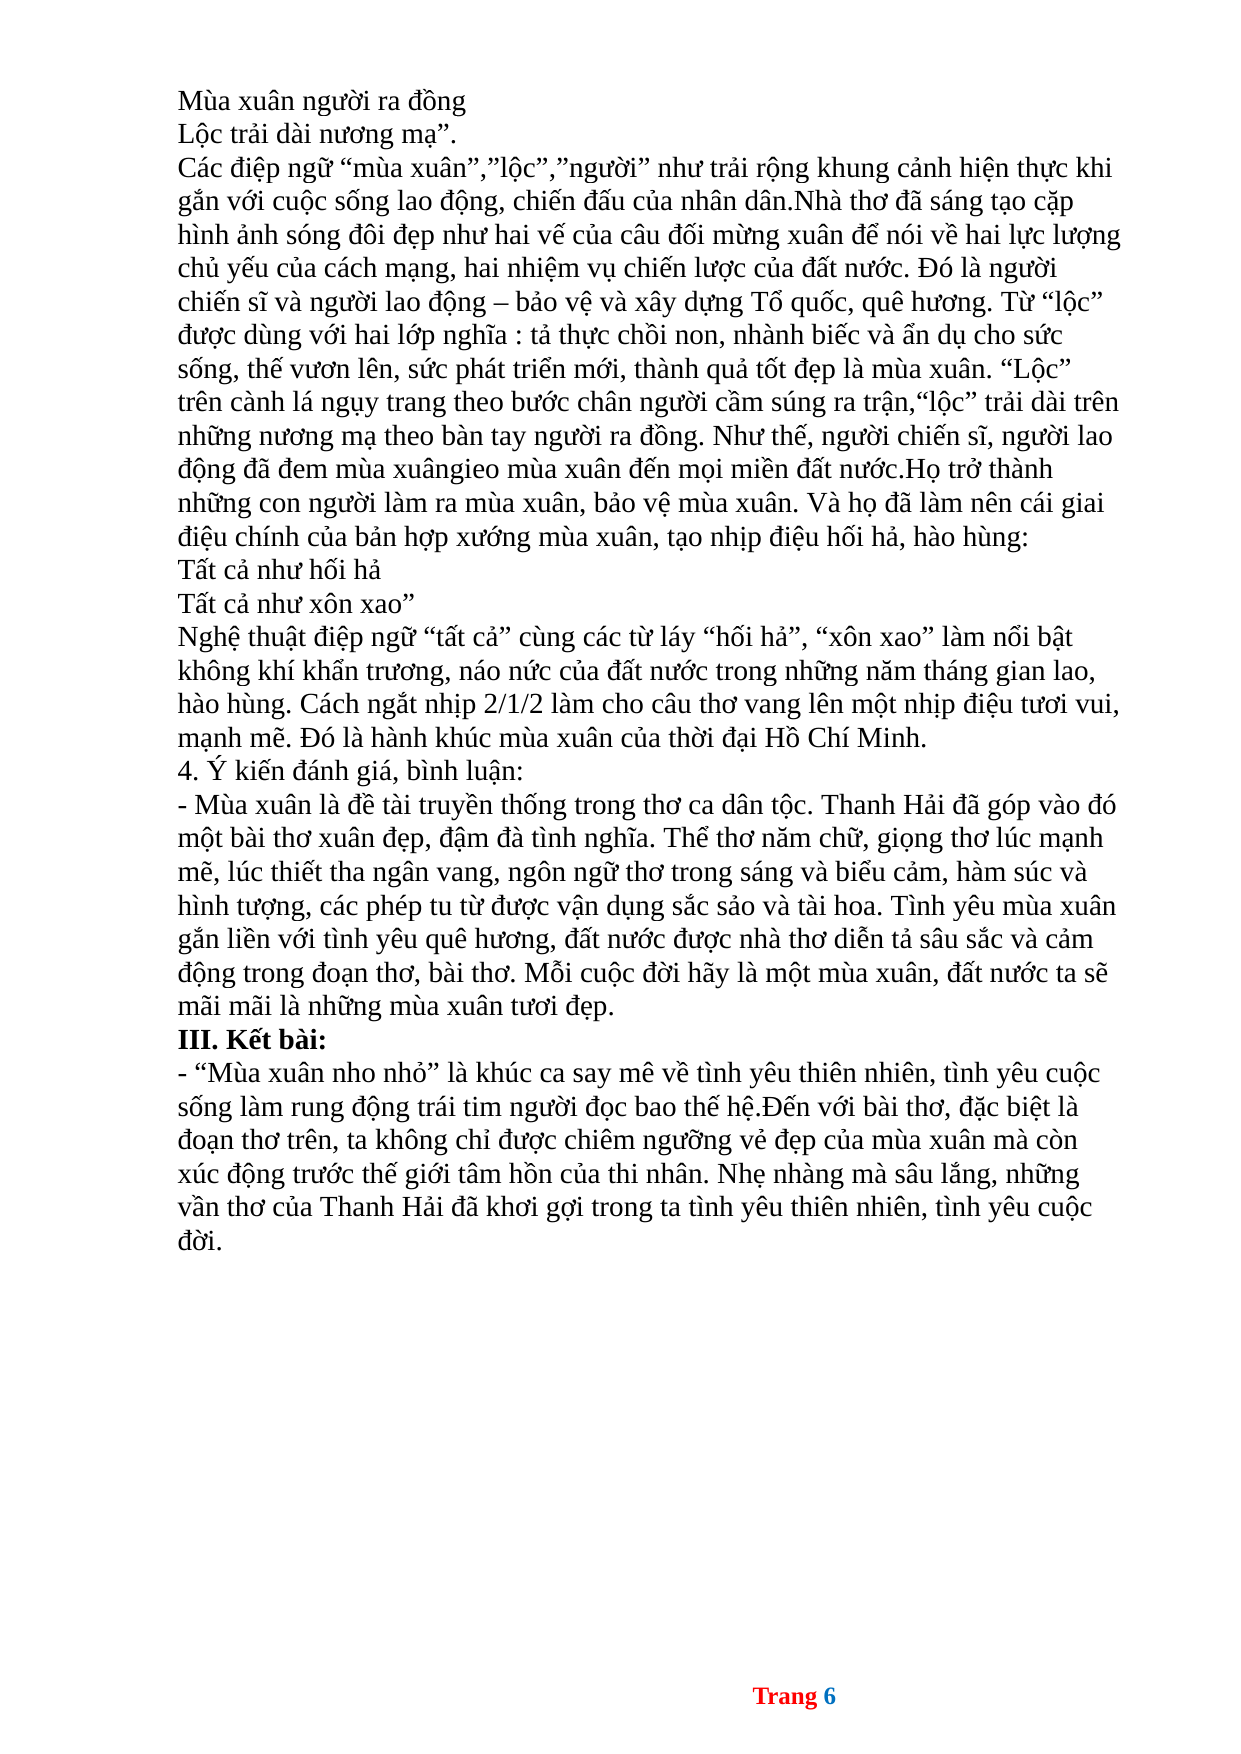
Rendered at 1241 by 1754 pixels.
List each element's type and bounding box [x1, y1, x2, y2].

text [177, 83, 1122, 1257]
